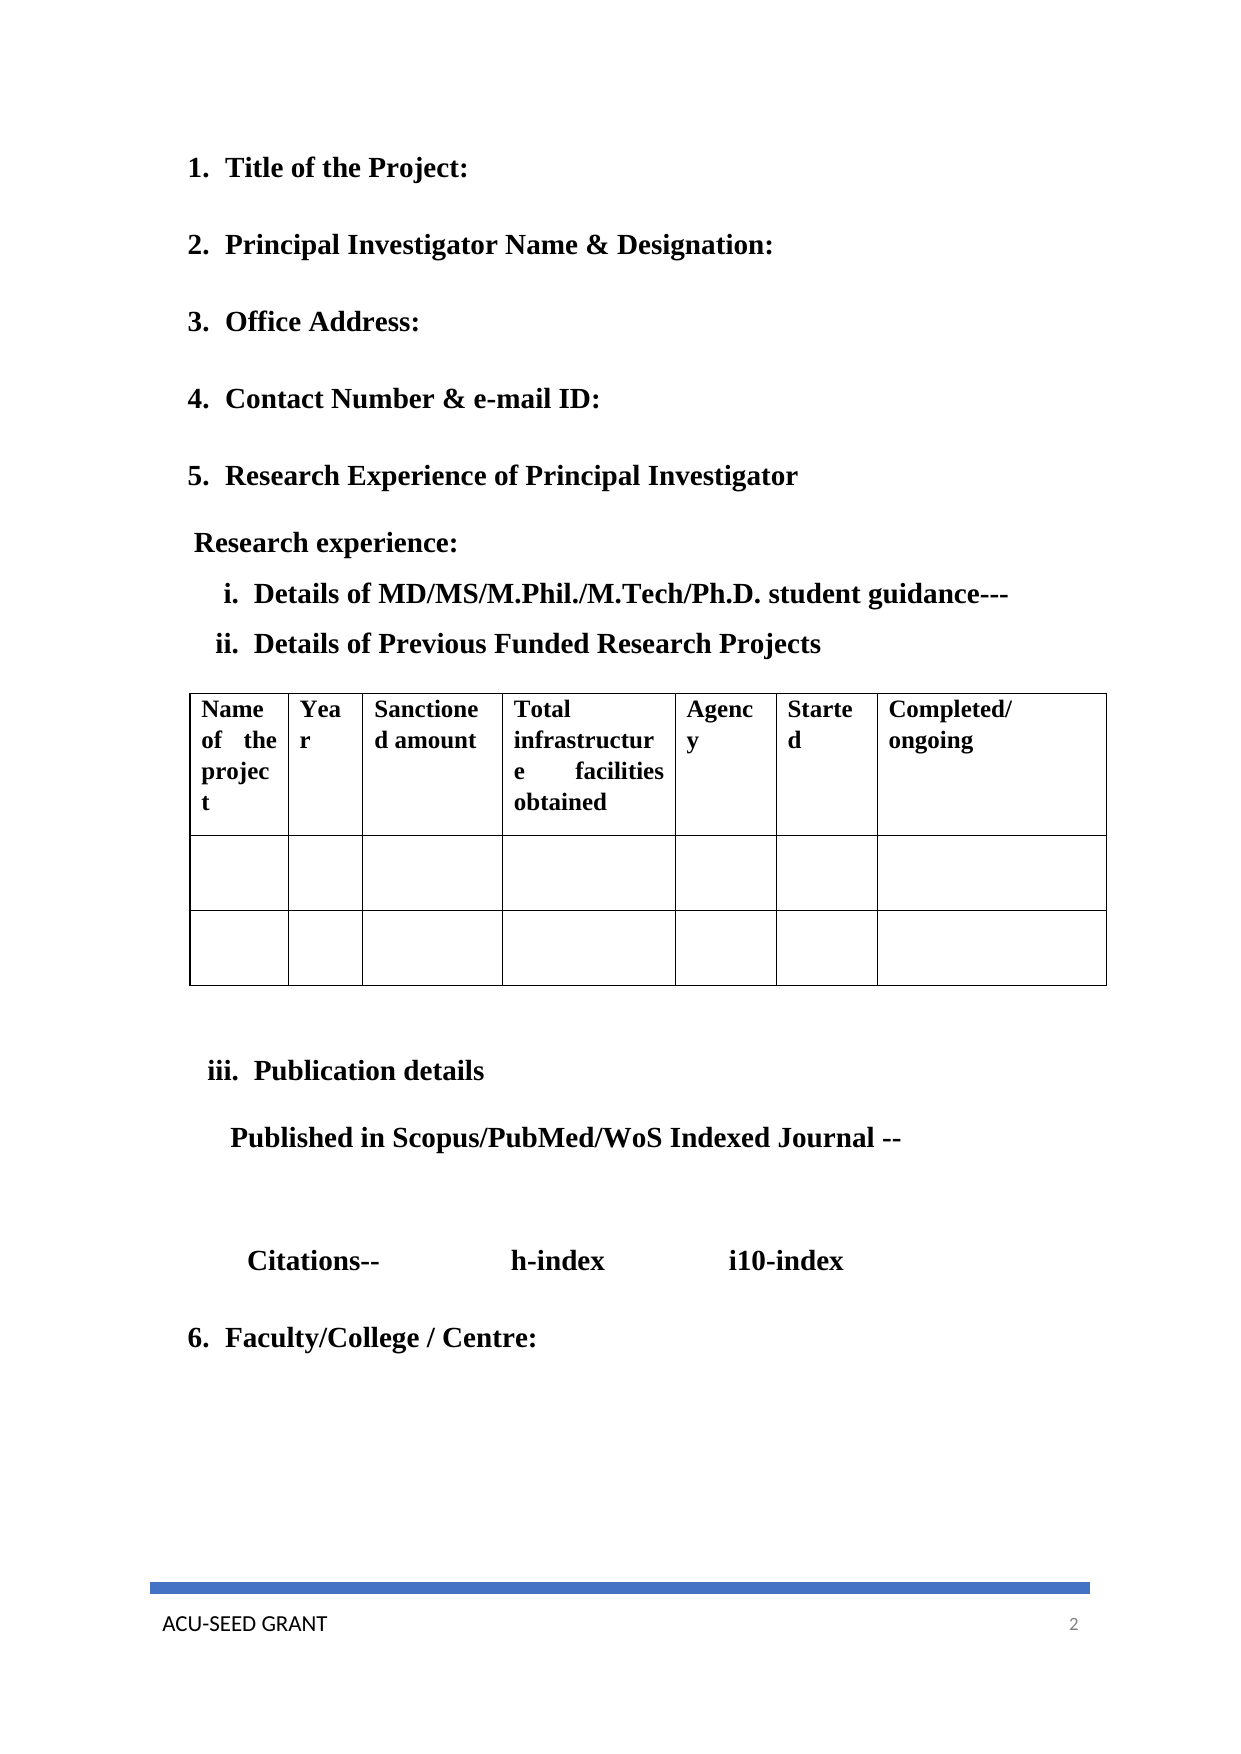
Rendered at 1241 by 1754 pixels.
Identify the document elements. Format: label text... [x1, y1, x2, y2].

table_cell [289, 911, 362, 985]
list Office Address: [187, 304, 1090, 338]
table_header Name of the project [191, 694, 288, 835]
table_cell [676, 836, 776, 910]
list Publication details [239, 1053, 1090, 1087]
table_header Agency [676, 694, 776, 835]
table_header Sanctioned amount [363, 694, 502, 835]
list Title of the Project: [187, 150, 1090, 183]
table_cell [503, 911, 675, 985]
text Research experience: [150, 525, 1090, 559]
table_cell [676, 911, 776, 985]
table_cell [191, 911, 288, 985]
list Contact Number & e-mail ID: [187, 381, 1090, 415]
table_header Total infrastructure facilities obtained [503, 694, 675, 835]
table_cell [777, 911, 877, 985]
table_cell [289, 836, 362, 910]
table_cell [878, 836, 1106, 910]
text Published in Scopus/PubMed/WoS Indexed Journal -- [150, 1120, 1090, 1154]
table_header Year [289, 694, 362, 835]
list Details of MD/MS/M.Phil./M.Tech/Ph.D. student guidance--- [239, 576, 1090, 609]
table_cell [363, 836, 502, 910]
list Faculty/College / Centre: [187, 1320, 1090, 1354]
table_header Started [777, 694, 877, 835]
list Details of Previous Funded Research Projects [239, 626, 1090, 659]
list Principal Investigator Name & Designation: [187, 227, 1090, 261]
table_cell [363, 911, 502, 985]
table_cell [878, 911, 1106, 985]
table_cell [191, 836, 288, 910]
list Research Experience of Principal Investigator [187, 458, 1090, 492]
table_cell [503, 836, 675, 910]
table_header Completed/ongoing [878, 694, 1106, 835]
list Citations-- h-index i10-index [225, 1243, 1090, 1277]
table_cell [777, 836, 877, 910]
